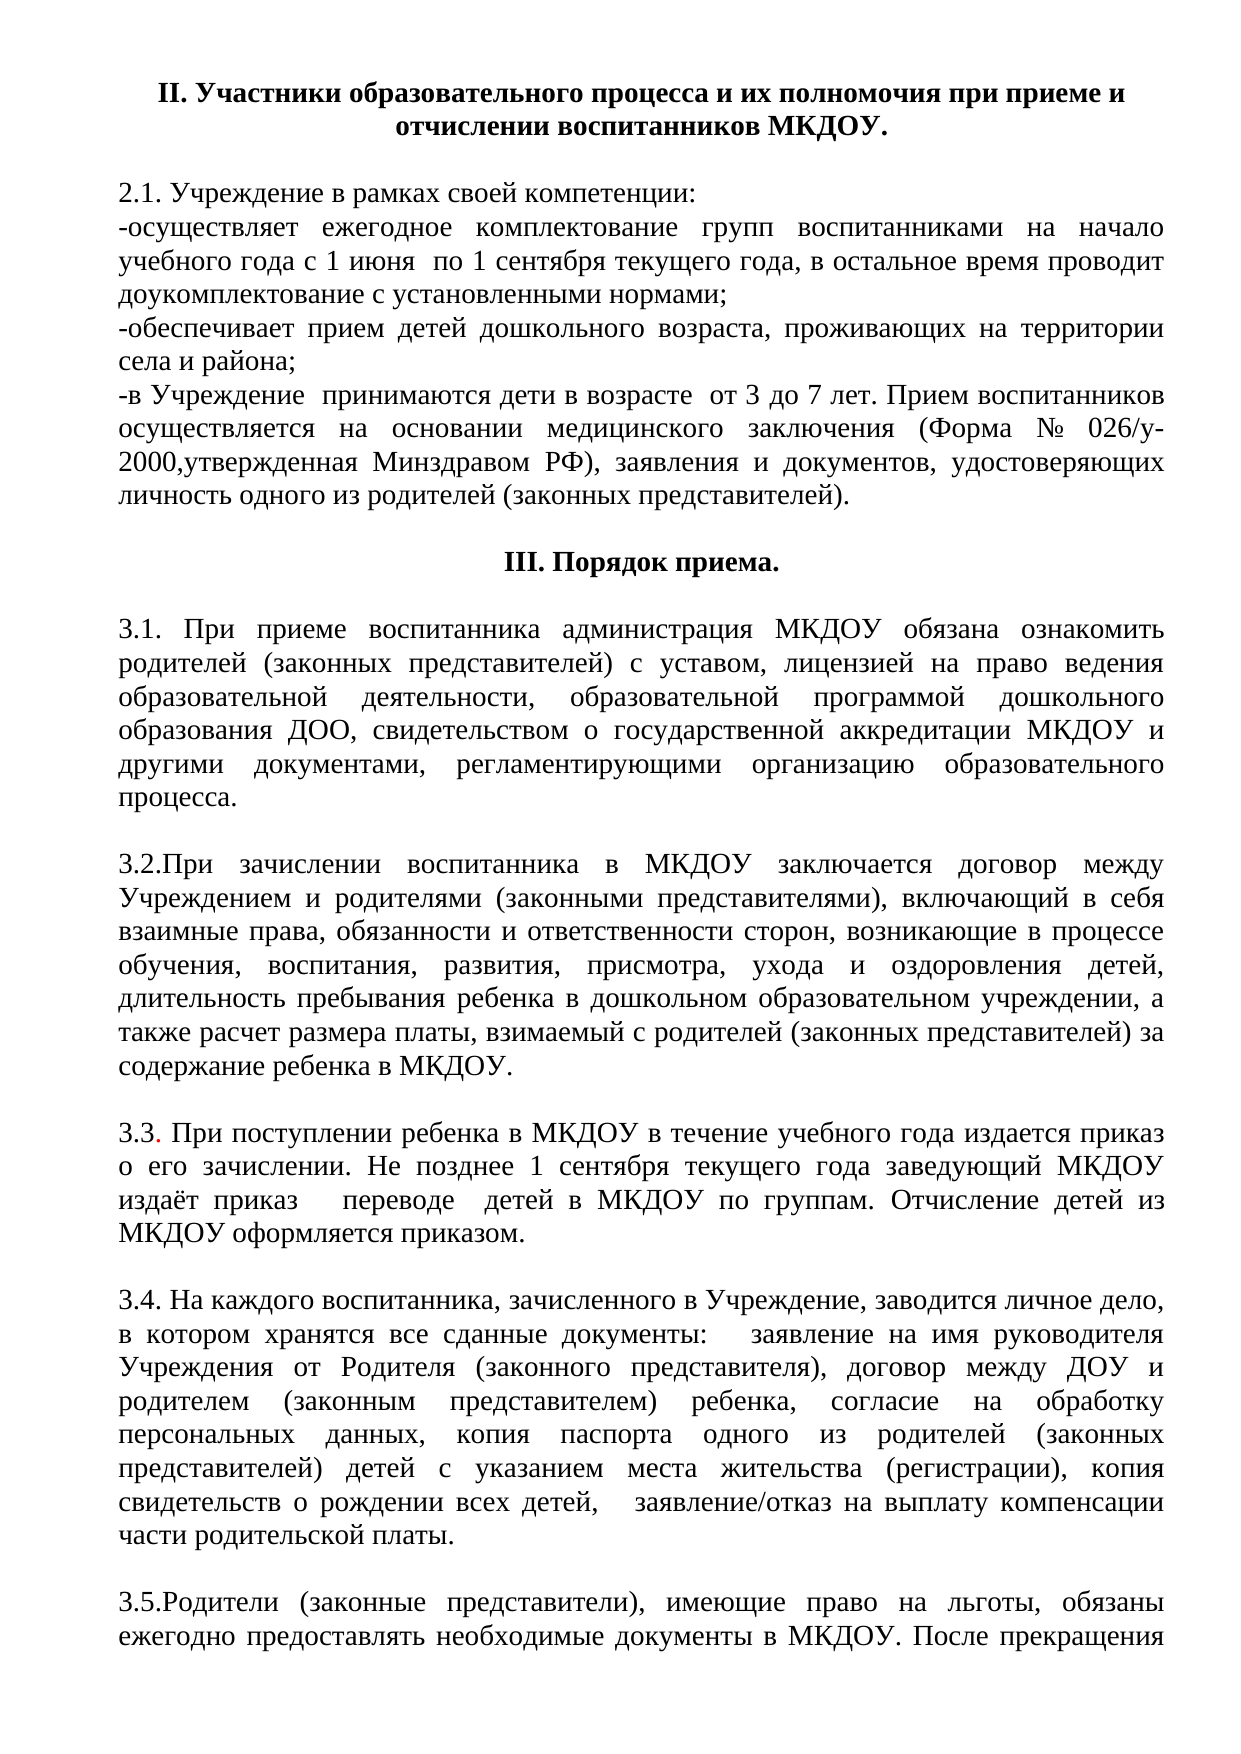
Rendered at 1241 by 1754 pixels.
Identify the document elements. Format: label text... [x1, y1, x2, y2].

text -обеспечивает прием детей дошкольного возраста, проживающих на территории села и района; [118, 310, 1165, 377]
text -осуществляет ежегодное комплектование групп воспитанниками на начало учебного года с 1 июня по 1 сентября текущего года, в остальное время проводит доукомплектование с установленными нормами; [118, 209, 1165, 310]
text 3.3. При поступлении ребенка в МКДОУ в течение учебного года издается приказ о его зачислении. Не позднее 1 сентября текущего года заведующий МКДОУ издаёт приказ переводе детей в МКДОУ по группам. Отчисление детей из МКДОУ оформляется приказом. [118, 1115, 1165, 1249]
text II. Участники образовательного процесса и их полномочия при приеме и отчислении воспитанников МКДОУ. [118, 75, 1165, 142]
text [118, 1584, 1165, 1651]
text 3.4. На каждого воспитанника, зачисленного в Учреждение, заводится личное дело, в котором хранятся все сданные документы: заявление на имя руководителя Учреждения от Родителя (законного представителя), договор между ДОУ и родителем (законным представителем) ребенка, согласие на обработку персональных данных, копия паспорта одного из родителей (законных представителей) детей с указанием места жительства (регистрации), копия свидетельств о рождении всех детей, заявление/отказ на выплату компенсации части родительской платы. [118, 1282, 1165, 1551]
text III. Порядок приема. [118, 544, 1165, 578]
text 3.1. При приеме воспитанника администрация МКДОУ обязана ознакомить родителей (законных представителей) с уставом, лицензией на право ведения образовательной деятельности, образовательной программой дошкольного образования ДОО, свидетельством о государственной аккредитации МКДОУ и другими документами, регламентирующими организацию образовательного процесса. [118, 612, 1165, 813]
text 3.2.При зачислении воспитанника в МКДОУ заключается договор между Учреждением и родителями (законными представителями), включающий в себя взаимные права, обязанности и ответственности сторон, возникающие в процессе обучения, воспитания, развития, присмотра, ухода и оздоровления детей, длительность пребывания ребенка в дошкольном образовательном учреждении, а также расчет размера платы, взимаемый с родителей (законных представителей) за содержание ребенка в МКДОУ. [118, 846, 1165, 1081]
text -в Учреждение принимаются дети в возрасте от 3 до 7 лет. Прием воспитанников осуществляется на основании медицинского заключения (Форма № 026/у-2000,утвержденная Минздравом РФ), заявления и документов, удостоверяющих личность одного из родителей (законных представителей). [118, 377, 1165, 511]
text 2.1. Учреждение в рамках своей компетенции: [118, 176, 1165, 209]
